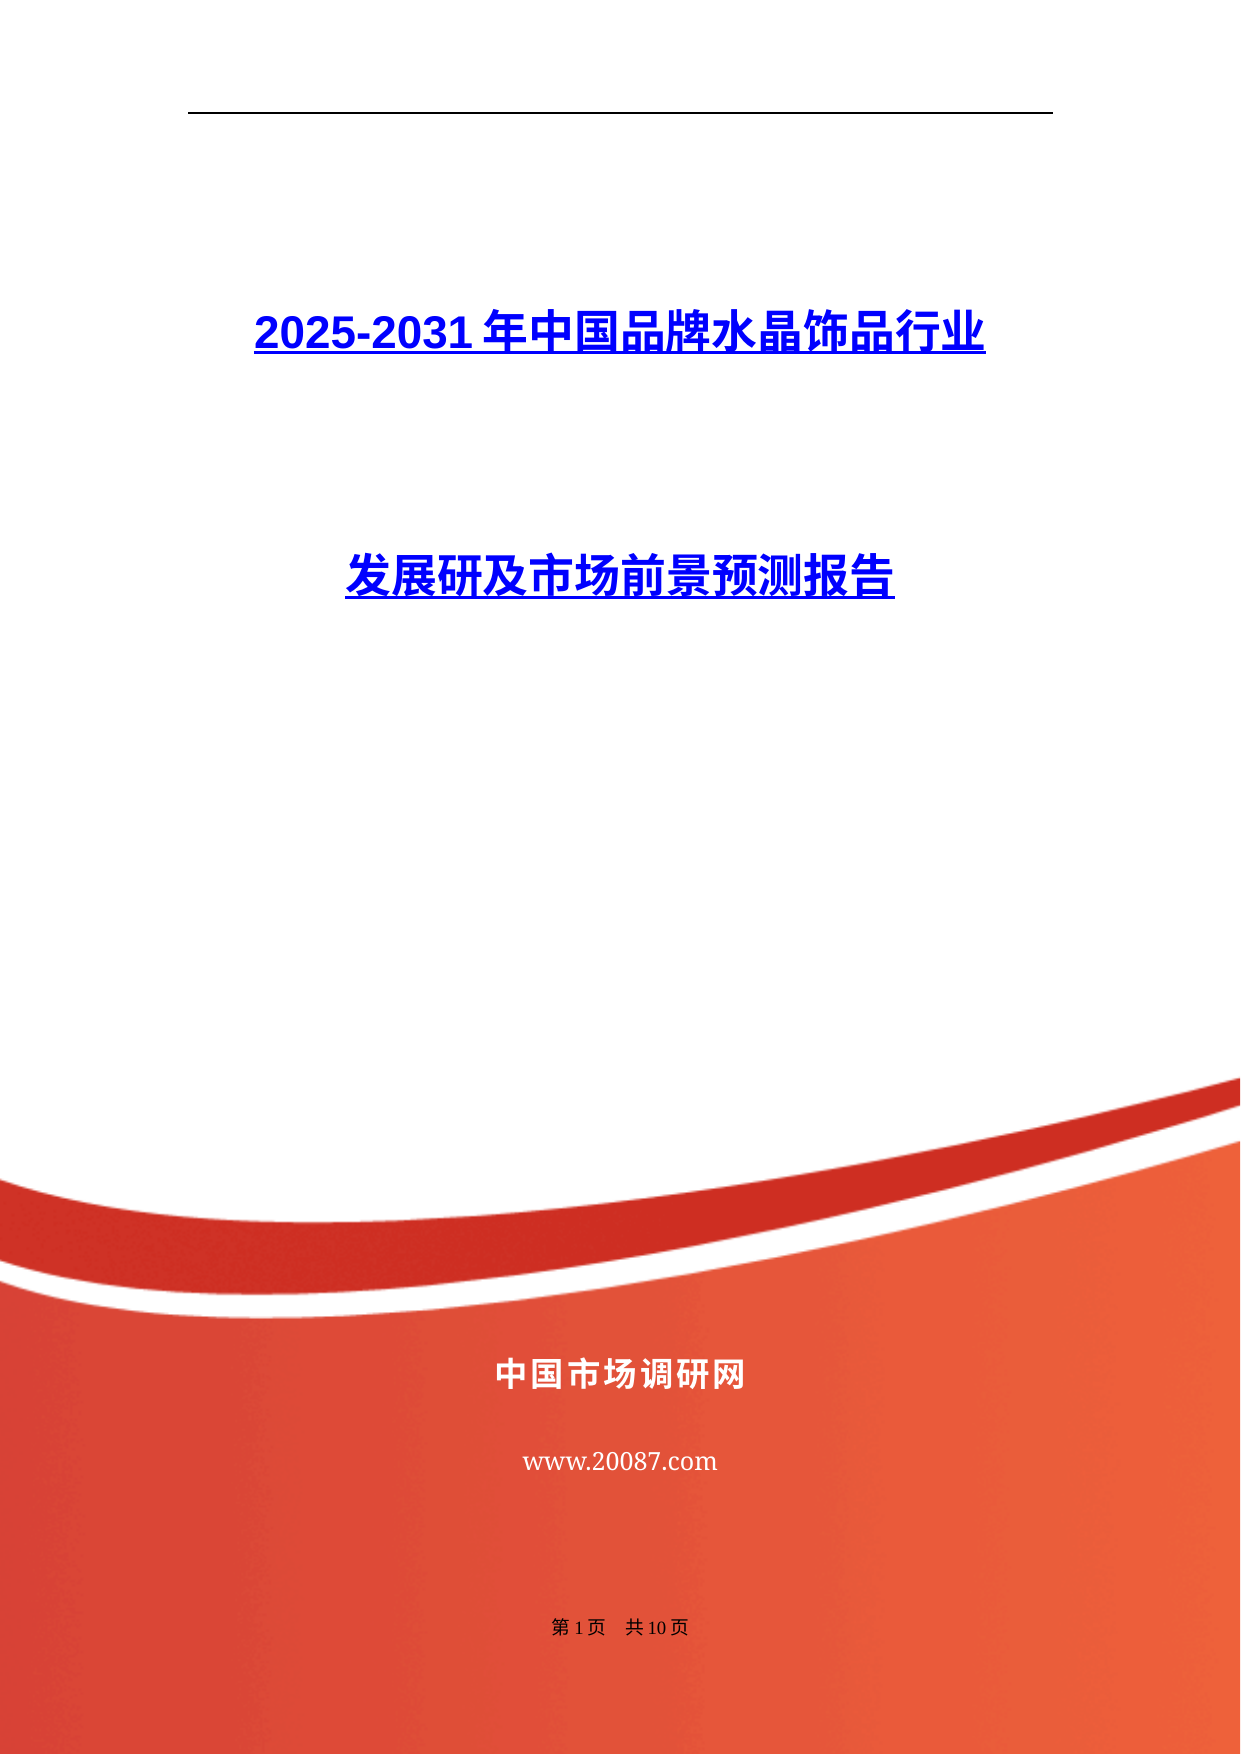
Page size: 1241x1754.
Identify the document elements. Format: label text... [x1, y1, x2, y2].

subtitle 中国市场调研网 [187, 1339, 1053, 1404]
text www.20087.com [187, 1428, 1053, 1493]
table_header 2025-2031年中国品牌水晶饰品行业发展研及市场前景预测报告 [188, 207, 1053, 773]
picture [0, 1006, 1241, 1754]
